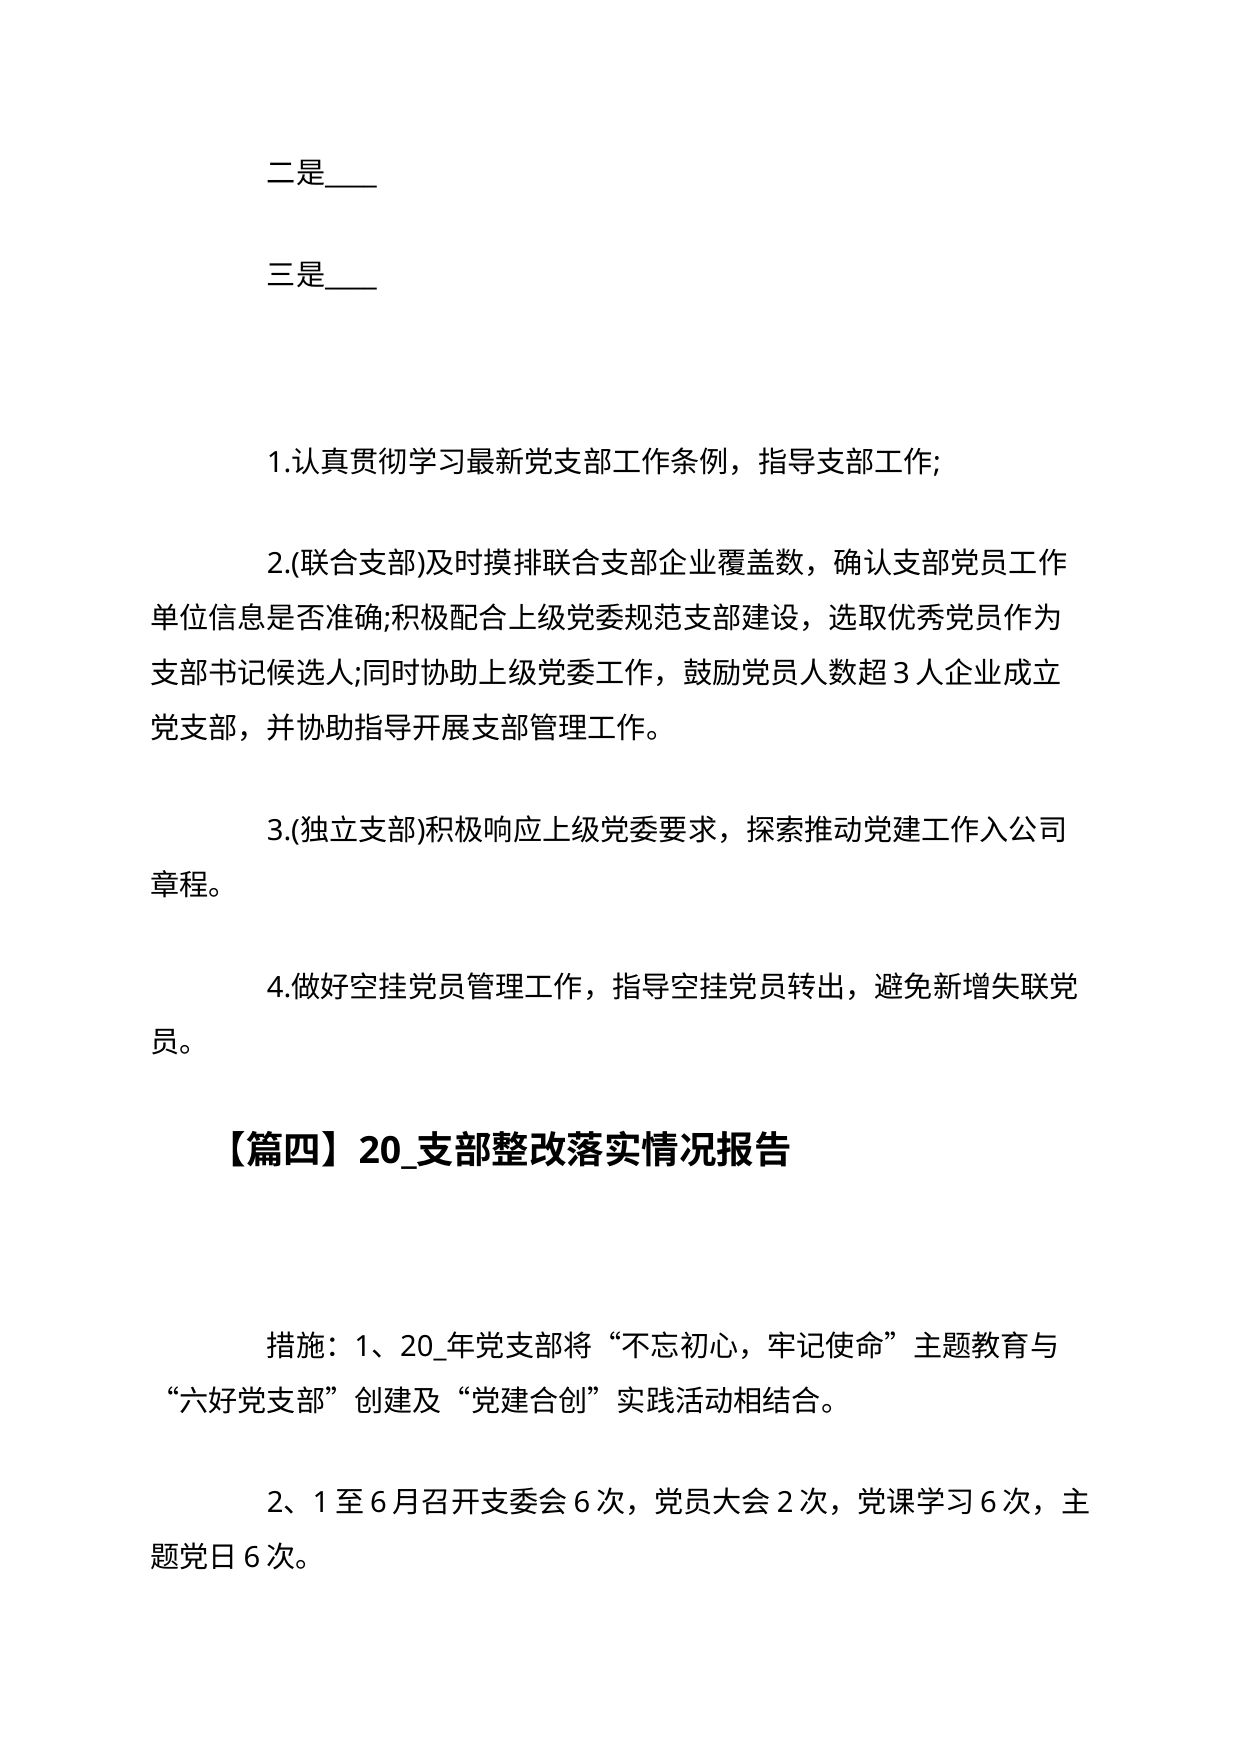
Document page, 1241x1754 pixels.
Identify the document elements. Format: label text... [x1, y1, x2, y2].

text 二是____ [150, 150, 1090, 192]
text 措施：1、20_年党支部将“不忘初心，牢记使命”主题教育与“六好党支部”创建及“党建合创”实践活动相结合。 [150, 1322, 1090, 1419]
text 三是____ [150, 252, 1090, 294]
text 2、1至6月召开支委会6次，党员大会2次，党课学习6次，主题党日6次。 [150, 1479, 1090, 1576]
text 【篇四】20_支部整改落实情况报告 [150, 1120, 1090, 1175]
text 2.(联合支部)及时摸排联合支部企业覆盖数，确认支部党员工作单位信息是否准确;积极配合上级党委规范支部建设，选取优秀党员作为支部书记候选人;同时协助上级党委工作，鼓励党员人数超3人企业成立党支部，并协助指导开展支部管理工作。 [150, 540, 1090, 747]
text 4.做好空挂党员管理工作，指导空挂党员转出，避免新增失联党员。 [150, 964, 1090, 1061]
text 1.认真贯彻学习最新党支部工作条例，指导支部工作; [150, 438, 1090, 481]
text 3.(独立支部)积极响应上级党委要求，探索推动党建工作入公司章程。 [150, 807, 1090, 904]
